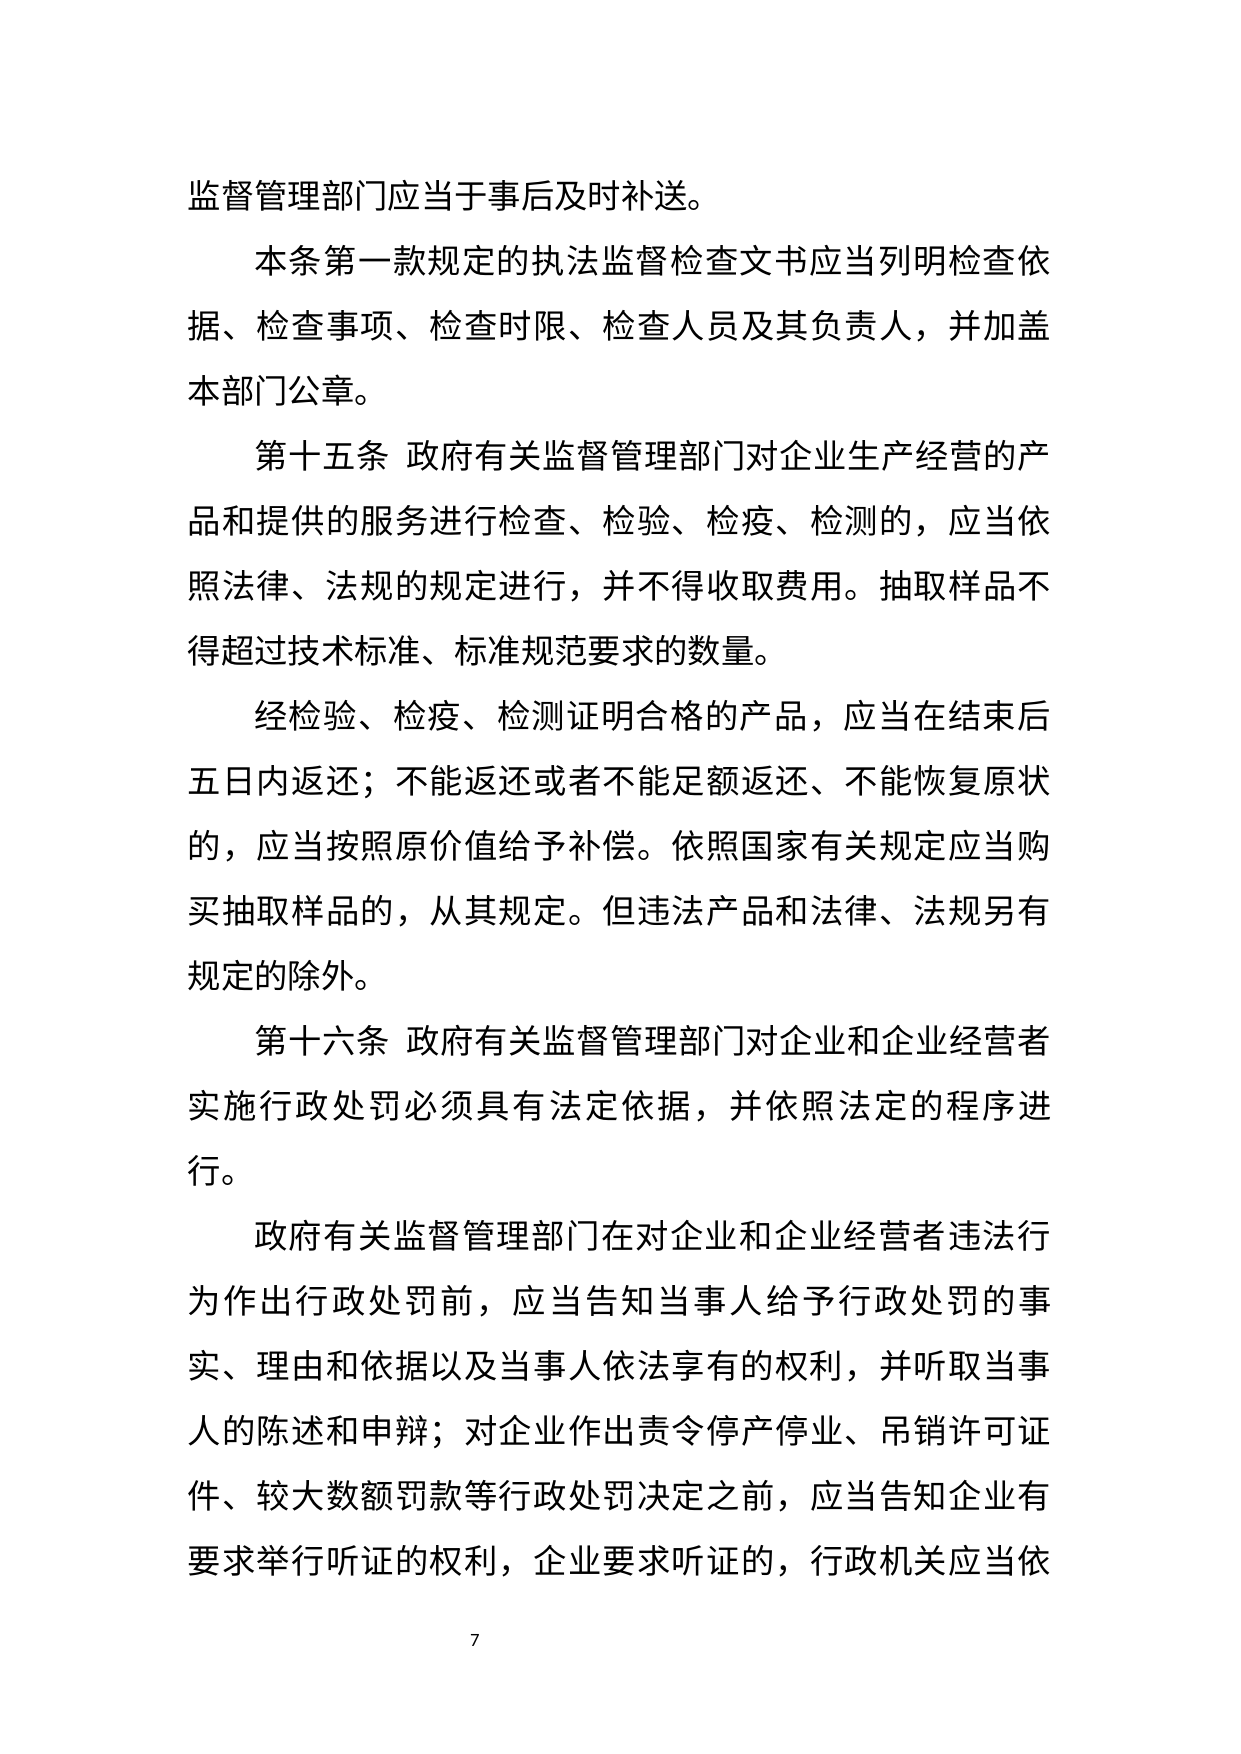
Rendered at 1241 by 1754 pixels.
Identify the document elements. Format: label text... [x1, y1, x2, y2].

text 经检验、检疫、检测证明合格的产品，应当在结束后五日内返还；不能返还或者不能足额返还、不能恢复原状的，应当按照原价值给予补偿。依照国家有关规定应当购买抽取样品的，从其规定。但违法产品和法律、法规另有规定的除外。 [187, 682, 1053, 1007]
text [187, 1202, 1053, 1592]
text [187, 162, 1053, 227]
text 本条第一款规定的执法监督检查文书应当列明检查依据、检查事项、检查时限、检查人员及其负责人，并加盖本部门公章。 [187, 227, 1053, 422]
text 第十五条 政府有关监督管理部门对企业生产经营的产品和提供的服务进行检查、检验、检疫、检测的，应当依照法律、法规的规定进行，并不得收取费用。抽取样品不得超过技术标准、标准规范要求的数量。 [187, 422, 1053, 682]
text 第十六条 政府有关监督管理部门对企业和企业经营者实施行政处罚必须具有法定依据，并依照法定的程序进行。 [187, 1007, 1053, 1202]
